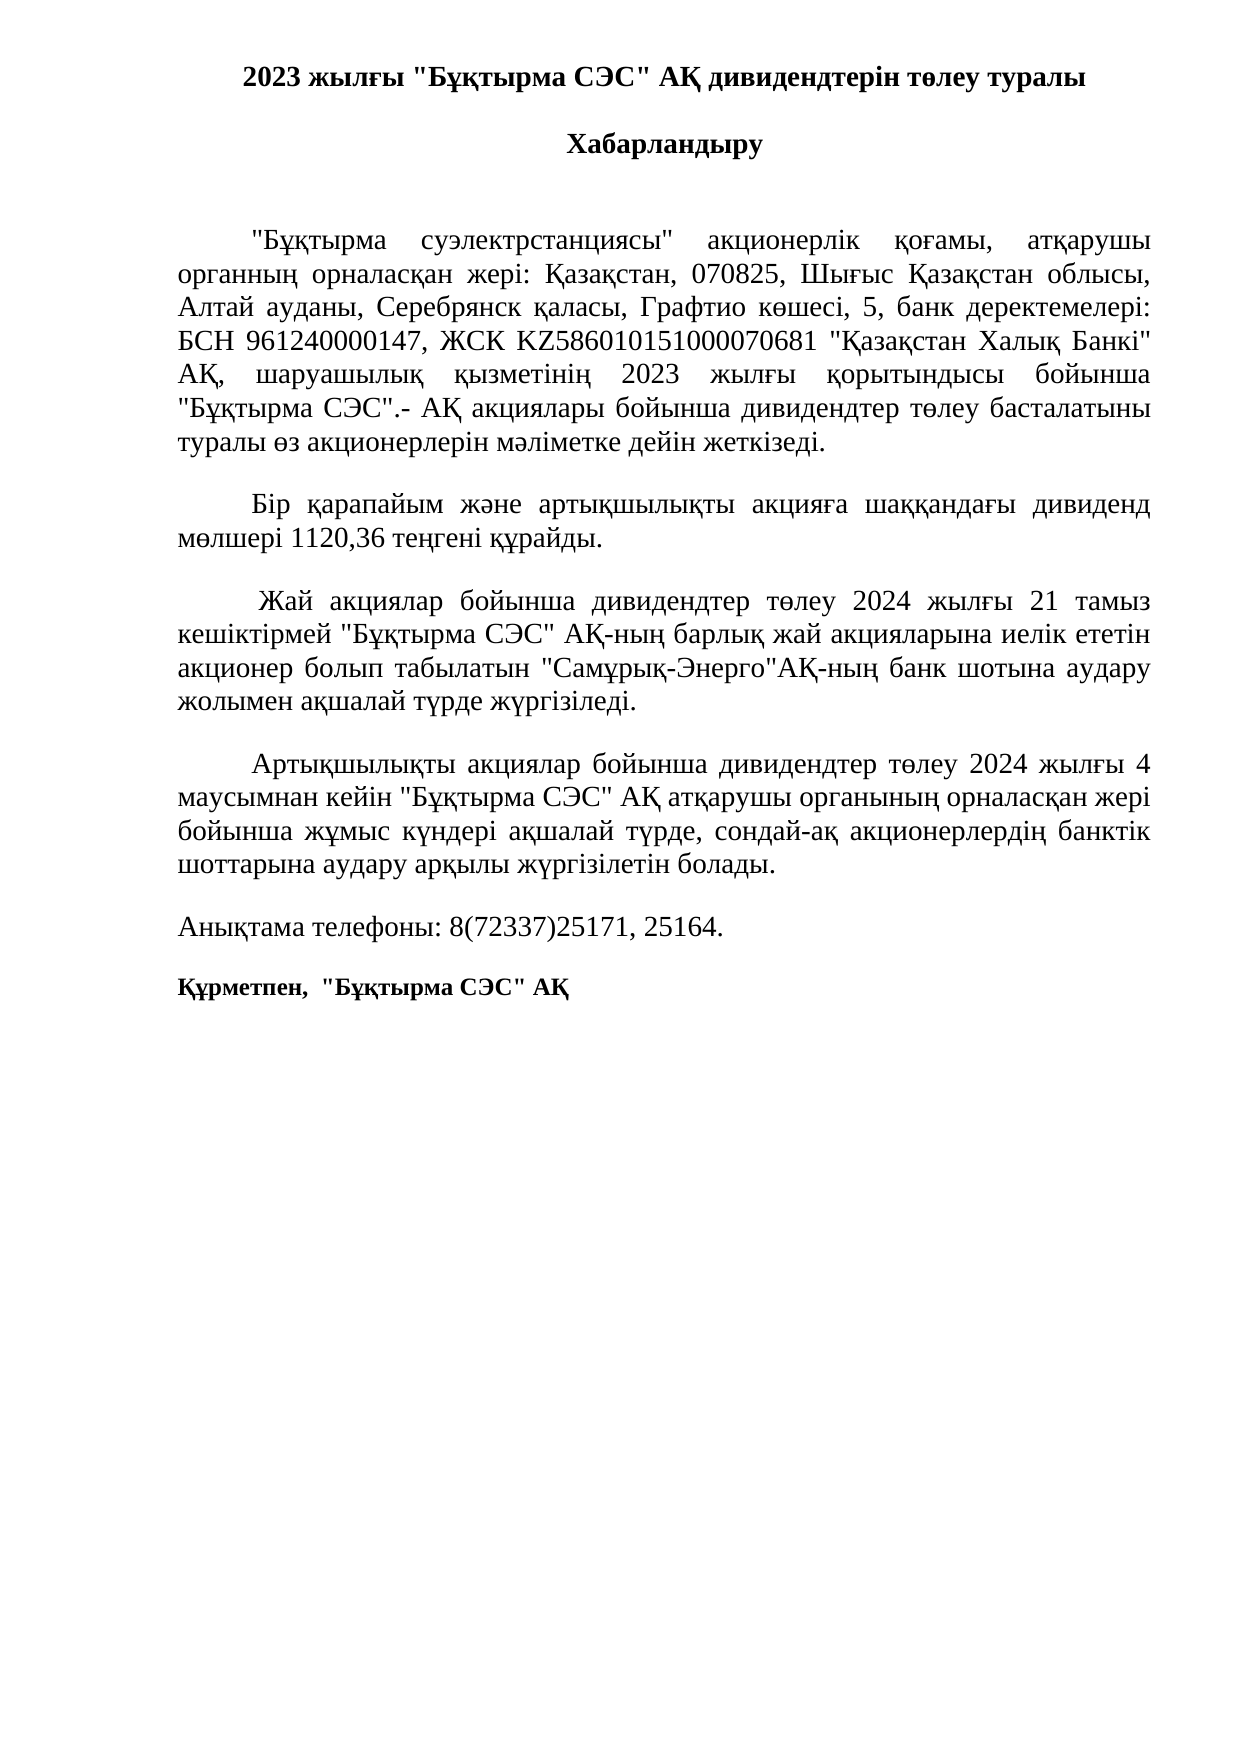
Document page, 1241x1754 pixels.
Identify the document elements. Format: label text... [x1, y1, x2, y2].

text "Бұқтырма суэлектрстанциясы" акционерлік қоғамы, атқарушы органның орналасқан жері: Қазақстан, 070825, Шығыс Қазақстан облысы, Алтай ауданы, Серебрянск қаласы, Графтио көшесі, 5, банк деректемелері: БСН 961240000147, ЖСК KZ586010151000070681 "Қазақстан Халық Банкі" АҚ, шаруашылық қызметінің 2023 жылғы қорытындысы бойынша "Бұқтырма СЭС".- АҚ акциялары бойынша дивидендтер төлеу басталатыны туралы өз акционерлерін мәліметке дейін жеткізеді. [177, 222, 1152, 457]
text Бір қарапайым және артықшылықты акцияға шаққандағы дивиденд мөлшері 1120,36 теңгені құрайды. [177, 486, 1152, 553]
text Құрметпен, "Бұқтырма СЭС" АҚ [177, 972, 1152, 1001]
text Артықшылықты акциялар бойынша дивидендтер төлеу 2024 жылғы 4 маусымнан кейін "Бұқтырма СЭС" АҚ атқарушы органының орналасқан жері бойынша жұмыс күндері ақшалай түрде, сондай-ақ акционерлердің банктік шоттарына аудару арқылы жүргізілетін болады. [177, 746, 1152, 880]
text Жай акциялар бойынша дивидендтер төлеу 2024 жылғы 21 тамыз кешіктірмей "Бұқтырма СЭС" АҚ-ның барлық жай акцияларына иелік ететін акционер болып табылатын "Самұрық-Энерго"АҚ-ның банк шотына аудару жолымен ақшалай түрде жүргізіледі. [177, 583, 1152, 717]
text Хабарландыру [177, 126, 1152, 160]
text Анықтама телефоны: 8(72337)25171, 25164. [177, 909, 1152, 943]
text 2023 жылғы "Бұқтырма СЭС" АҚ дивидендтерін төлеу туралы [177, 59, 1152, 93]
